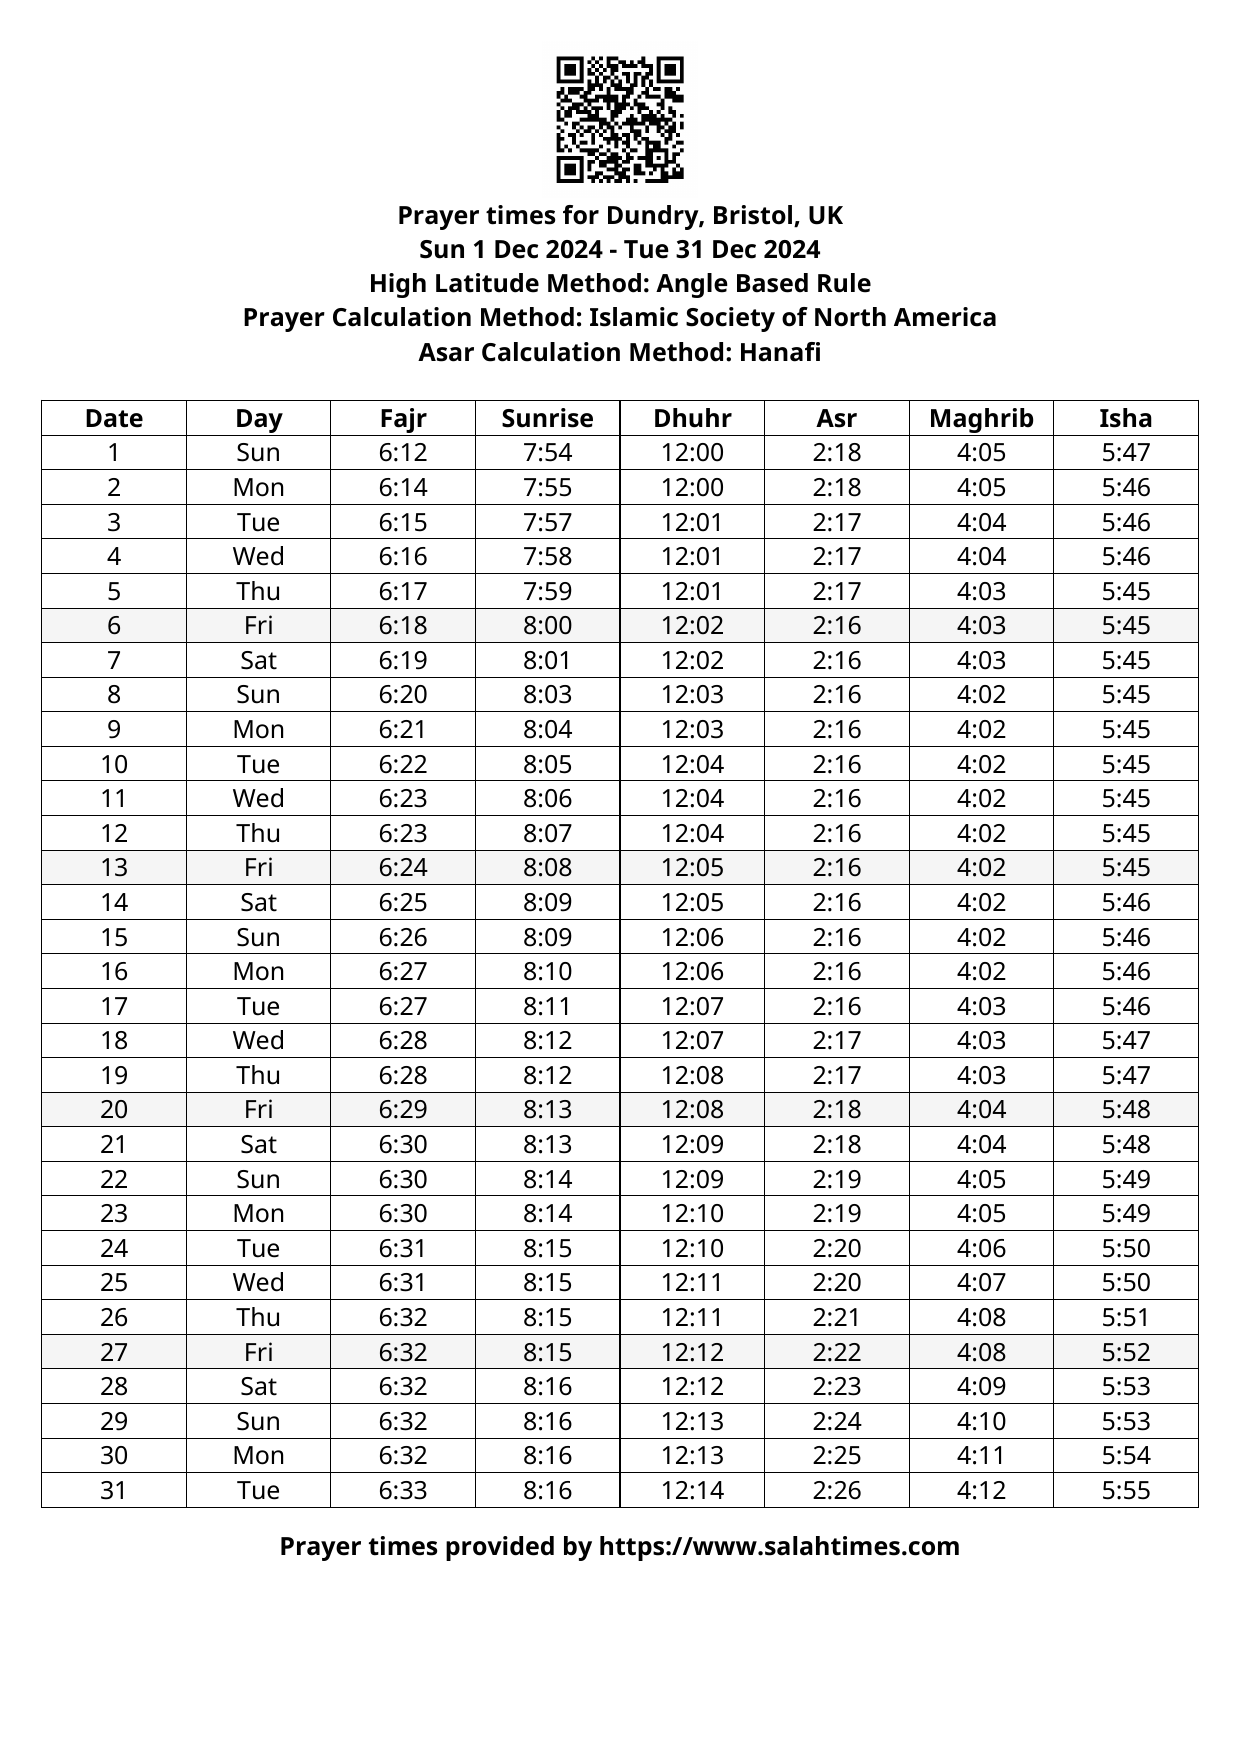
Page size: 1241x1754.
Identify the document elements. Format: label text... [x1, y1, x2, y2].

table_cell 6:27 [331, 989, 475, 1022]
table_cell 4:06 [910, 1231, 1053, 1264]
table_cell 12:11 [621, 1266, 764, 1299]
table_cell 8:04 [476, 712, 619, 746]
table_cell 8:16 [476, 1473, 619, 1507]
table_cell 5:45 [1054, 678, 1198, 711]
table_cell 12:07 [621, 989, 764, 1022]
table_cell 6:16 [331, 539, 475, 573]
table_cell 2:17 [765, 1024, 909, 1057]
table_cell 6:24 [331, 851, 475, 884]
table_cell 12:01 [621, 505, 764, 538]
table_cell 4:04 [910, 1093, 1053, 1126]
table_cell 6:32 [331, 1335, 475, 1368]
table_cell 4:10 [910, 1404, 1053, 1437]
table_cell 5:46 [1054, 470, 1198, 504]
table_cell 12:03 [621, 712, 764, 746]
table_cell 7:57 [476, 505, 619, 538]
table_cell 27 [42, 1335, 186, 1368]
table_cell 5:49 [1054, 1196, 1198, 1230]
table_cell 6:28 [331, 1024, 475, 1057]
table_cell 6:31 [331, 1266, 475, 1299]
table_cell Sun [187, 920, 330, 953]
table_cell 8:01 [476, 643, 619, 677]
table_cell 4:05 [910, 436, 1053, 469]
table_cell 12:09 [621, 1127, 764, 1161]
table_cell 2:16 [765, 643, 909, 677]
table_cell 4:07 [910, 1266, 1053, 1299]
table_cell 8:15 [476, 1231, 619, 1264]
table_cell 2:17 [765, 539, 909, 573]
table_cell Tue [187, 1231, 330, 1264]
table_cell 7:58 [476, 539, 619, 573]
table_cell 21 [42, 1127, 186, 1161]
table_cell 2:20 [765, 1231, 909, 1264]
table_cell 12:08 [621, 1058, 764, 1092]
table_cell 5:46 [1054, 505, 1198, 538]
table_cell 6:15 [331, 505, 475, 538]
table_cell 6:32 [331, 1369, 475, 1403]
table_cell 6:23 [331, 781, 475, 815]
table_cell 12 [42, 816, 186, 849]
table_header Day [187, 401, 330, 434]
table_cell 4:04 [910, 539, 1053, 573]
table_cell 8:03 [476, 678, 619, 711]
table_header Dhuhr [621, 401, 764, 434]
table_cell 5 [42, 574, 186, 607]
table_cell 2:22 [765, 1335, 909, 1368]
table_cell 2:18 [765, 1127, 909, 1161]
table_cell 6:29 [331, 1093, 475, 1126]
table_cell 5:46 [1054, 885, 1198, 919]
table_cell 7:55 [476, 470, 619, 504]
text Asar Calculation Method: Hanafi [42, 334, 1198, 368]
table_cell 5:50 [1054, 1231, 1198, 1264]
table_cell 6:17 [331, 574, 475, 607]
table_cell 17 [42, 989, 186, 1022]
table_cell 4:02 [910, 781, 1053, 815]
table_cell 4:05 [910, 470, 1053, 504]
table_cell 29 [42, 1404, 186, 1437]
table_cell 5:48 [1054, 1093, 1198, 1126]
table_cell 4:09 [910, 1369, 1053, 1403]
table_cell 12:14 [621, 1473, 764, 1507]
table_cell 19 [42, 1058, 186, 1092]
table_cell 5:45 [1054, 643, 1198, 677]
table_cell 2:23 [765, 1369, 909, 1403]
table_cell 4:02 [910, 954, 1053, 988]
table_cell 4:03 [910, 609, 1053, 642]
table_cell 4:02 [910, 885, 1053, 919]
table_cell 2:16 [765, 989, 909, 1022]
table_cell 5:45 [1054, 851, 1198, 884]
text Sun 1 Dec 2024 - Tue 31 Dec 2024 [42, 232, 1198, 266]
table_cell 5:51 [1054, 1300, 1198, 1334]
table_cell 12:04 [621, 781, 764, 815]
table_cell Mon [187, 712, 330, 746]
table_cell 30 [42, 1439, 186, 1472]
table_cell 8:15 [476, 1335, 619, 1368]
table_cell 7:59 [476, 574, 619, 607]
text Prayer times for Dundry, Bristol, UK [42, 198, 1198, 232]
table_cell 2:18 [765, 470, 909, 504]
table_cell 2:18 [765, 1093, 909, 1126]
table_cell Thu [187, 574, 330, 607]
table_cell Mon [187, 954, 330, 988]
table_cell 8:06 [476, 781, 619, 815]
table_cell 12:00 [621, 470, 764, 504]
table_cell 12:05 [621, 851, 764, 884]
table_cell 5:46 [1054, 989, 1198, 1022]
table_cell 9 [42, 712, 186, 746]
table_cell 28 [42, 1369, 186, 1403]
table_cell 8:16 [476, 1439, 619, 1472]
table_cell Mon [187, 1439, 330, 1472]
table_cell 2:20 [765, 1266, 909, 1299]
table_cell 5:45 [1054, 781, 1198, 815]
table_cell 5:47 [1054, 436, 1198, 469]
table_cell Thu [187, 1300, 330, 1334]
table_cell 8:05 [476, 747, 619, 780]
table_cell 2:16 [765, 885, 909, 919]
table_cell 2:16 [765, 678, 909, 711]
table_cell 16 [42, 954, 186, 988]
table_cell 8:07 [476, 816, 619, 849]
table_cell 7 [42, 643, 186, 677]
table_cell 5:45 [1054, 816, 1198, 849]
table_cell 24 [42, 1231, 186, 1264]
table_cell 6:19 [331, 643, 475, 677]
table_cell 5:45 [1054, 609, 1198, 642]
table_cell 4:03 [910, 1058, 1053, 1092]
text High Latitude Method: Angle Based Rule [42, 266, 1198, 300]
table_cell 8:15 [476, 1300, 619, 1334]
table_cell 6:21 [331, 712, 475, 746]
table_cell Sat [187, 885, 330, 919]
table_cell 4:02 [910, 816, 1053, 849]
table_cell 1 [42, 436, 186, 469]
table_cell 12:01 [621, 539, 764, 573]
table_cell 4:03 [910, 1024, 1053, 1057]
table_cell Wed [187, 1024, 330, 1057]
table_cell 5:47 [1054, 1024, 1198, 1057]
table_cell 12:06 [621, 920, 764, 953]
table_cell 12:06 [621, 954, 764, 988]
table_cell 6:22 [331, 747, 475, 780]
table_cell Sun [187, 1404, 330, 1437]
table_header Fajr [331, 401, 475, 434]
table_cell 12:01 [621, 574, 764, 607]
table_cell 12:13 [621, 1404, 764, 1437]
table_header Date [42, 401, 186, 434]
table_cell 2:16 [765, 747, 909, 780]
table_cell 8:16 [476, 1369, 619, 1403]
table_cell Thu [187, 1058, 330, 1092]
table_cell 2:16 [765, 851, 909, 884]
table_cell Sat [187, 1127, 330, 1161]
table_cell 12:09 [621, 1162, 764, 1195]
text Prayer times provided by https://www.salahtimes.com [42, 1528, 1198, 1563]
table_cell 6:27 [331, 954, 475, 988]
table_cell 8:16 [476, 1404, 619, 1437]
table_cell 12:05 [621, 885, 764, 919]
table_cell 2:16 [765, 609, 909, 642]
table_header Sunrise [476, 401, 619, 434]
table_cell 5:53 [1054, 1369, 1198, 1403]
table_cell 2:25 [765, 1439, 909, 1472]
table_cell 4 [42, 539, 186, 573]
table_cell 20 [42, 1093, 186, 1126]
table_cell 5:48 [1054, 1127, 1198, 1161]
table_cell 8:00 [476, 609, 619, 642]
table_cell 4:05 [910, 1162, 1053, 1195]
table_cell 3 [42, 505, 186, 538]
table_cell 22 [42, 1162, 186, 1195]
table_cell 2:19 [765, 1196, 909, 1230]
table_cell Sun [187, 436, 330, 469]
table_cell 4:03 [910, 574, 1053, 607]
table_cell 5:53 [1054, 1404, 1198, 1437]
table_cell 4:12 [910, 1473, 1053, 1507]
table_cell 6:28 [331, 1058, 475, 1092]
table_cell 5:46 [1054, 920, 1198, 953]
table_cell 6:30 [331, 1127, 475, 1161]
table_cell 8:12 [476, 1024, 619, 1057]
table_cell 8:09 [476, 885, 619, 919]
table_cell 5:47 [1054, 1058, 1198, 1092]
table_cell 4:05 [910, 1196, 1053, 1230]
table_cell 4:03 [910, 989, 1053, 1022]
table_cell 6:30 [331, 1196, 475, 1230]
table_cell 23 [42, 1196, 186, 1230]
table_cell 2:16 [765, 781, 909, 815]
table_cell 12:11 [621, 1300, 764, 1334]
table_cell 6:23 [331, 816, 475, 849]
table_cell 5:49 [1054, 1162, 1198, 1195]
table_cell 6:31 [331, 1231, 475, 1264]
table_cell 2:17 [765, 505, 909, 538]
table_cell 4:02 [910, 747, 1053, 780]
table_cell 12:00 [621, 436, 764, 469]
table_cell 5:52 [1054, 1335, 1198, 1368]
table_cell 5:46 [1054, 539, 1198, 573]
table_cell 8 [42, 678, 186, 711]
table_cell Mon [187, 1196, 330, 1230]
table_cell 2:26 [765, 1473, 909, 1507]
table_cell Fri [187, 1093, 330, 1126]
table_cell 26 [42, 1300, 186, 1334]
table_cell 4:02 [910, 712, 1053, 746]
table_cell 4:03 [910, 643, 1053, 677]
table_cell 8:10 [476, 954, 619, 988]
table_cell 2:21 [765, 1300, 909, 1334]
picture [542, 41, 699, 198]
table_cell Fri [187, 609, 330, 642]
table_cell 6:30 [331, 1162, 475, 1195]
table_cell 6:32 [331, 1404, 475, 1437]
table_cell 2:19 [765, 1162, 909, 1195]
table_cell 31 [42, 1473, 186, 1507]
table_cell 6:32 [331, 1439, 475, 1472]
table_cell Wed [187, 781, 330, 815]
table_cell 2:16 [765, 920, 909, 953]
table_cell 8:14 [476, 1162, 619, 1195]
table_cell 5:55 [1054, 1473, 1198, 1507]
table_cell 6:32 [331, 1300, 475, 1334]
table_cell 4:02 [910, 851, 1053, 884]
table_cell 7:54 [476, 436, 619, 469]
table_cell 12:04 [621, 816, 764, 849]
table_cell 2:16 [765, 954, 909, 988]
table_cell 8:12 [476, 1058, 619, 1092]
table_cell Fri [187, 851, 330, 884]
table_cell 10 [42, 747, 186, 780]
table_cell 12:10 [621, 1196, 764, 1230]
table_cell 8:09 [476, 920, 619, 953]
table_cell 6:25 [331, 885, 475, 919]
table_cell 4:02 [910, 678, 1053, 711]
table_cell 6:33 [331, 1473, 475, 1507]
table_cell 2:17 [765, 574, 909, 607]
table_cell 6:14 [331, 470, 475, 504]
table_cell 14 [42, 885, 186, 919]
table_cell 6:12 [331, 436, 475, 469]
table_header Asr [765, 401, 909, 434]
table_cell 12:04 [621, 747, 764, 780]
table_cell 8:15 [476, 1266, 619, 1299]
table_cell Sun [187, 1162, 330, 1195]
table_cell 25 [42, 1266, 186, 1299]
table_header Maghrib [910, 401, 1053, 434]
table_cell 5:54 [1054, 1439, 1198, 1472]
table_cell 2:16 [765, 712, 909, 746]
table_cell 6:26 [331, 920, 475, 953]
table_cell 6:18 [331, 609, 475, 642]
table_cell 8:11 [476, 989, 619, 1022]
table_cell Sat [187, 643, 330, 677]
table_cell 8:13 [476, 1127, 619, 1161]
table_cell Sat [187, 1369, 330, 1403]
table_cell 2 [42, 470, 186, 504]
table_cell Wed [187, 1266, 330, 1299]
table_cell 12:07 [621, 1024, 764, 1057]
table_cell 11 [42, 781, 186, 815]
table_cell Tue [187, 747, 330, 780]
table_cell 2:16 [765, 816, 909, 849]
table_cell 12:02 [621, 609, 764, 642]
table_cell Tue [187, 989, 330, 1022]
table_cell 4:11 [910, 1439, 1053, 1472]
table_cell 8:13 [476, 1093, 619, 1126]
table_cell 18 [42, 1024, 186, 1057]
table_cell 2:17 [765, 1058, 909, 1092]
table_cell 12:13 [621, 1439, 764, 1472]
table_cell 4:08 [910, 1300, 1053, 1334]
table_cell Tue [187, 1473, 330, 1507]
table_cell 5:46 [1054, 954, 1198, 988]
table_cell 8:08 [476, 851, 619, 884]
table_cell 5:45 [1054, 574, 1198, 607]
table_cell 12:08 [621, 1093, 764, 1126]
table_cell 5:45 [1054, 712, 1198, 746]
table_cell 12:03 [621, 678, 764, 711]
table_cell 8:14 [476, 1196, 619, 1230]
table_cell 12:12 [621, 1335, 764, 1368]
table_cell 5:45 [1054, 747, 1198, 780]
table_cell 6:20 [331, 678, 475, 711]
table_cell Thu [187, 816, 330, 849]
table_cell 12:12 [621, 1369, 764, 1403]
table_cell Mon [187, 470, 330, 504]
table_header Isha [1054, 401, 1198, 434]
table_cell 5:50 [1054, 1266, 1198, 1299]
table_cell 4:04 [910, 505, 1053, 538]
table_cell 13 [42, 851, 186, 884]
table_cell 4:02 [910, 920, 1053, 953]
table_cell Tue [187, 505, 330, 538]
table_cell 2:18 [765, 436, 909, 469]
table_cell 4:08 [910, 1335, 1053, 1368]
text Prayer Calculation Method: Islamic Society of North America [42, 300, 1198, 334]
table_cell 4:04 [910, 1127, 1053, 1161]
table_cell Fri [187, 1335, 330, 1368]
table_cell Sun [187, 678, 330, 711]
table_cell 6 [42, 609, 186, 642]
table_cell 15 [42, 920, 186, 953]
table_cell Wed [187, 539, 330, 573]
table_cell 2:24 [765, 1404, 909, 1437]
table_cell 12:02 [621, 643, 764, 677]
table_cell 12:10 [621, 1231, 764, 1264]
